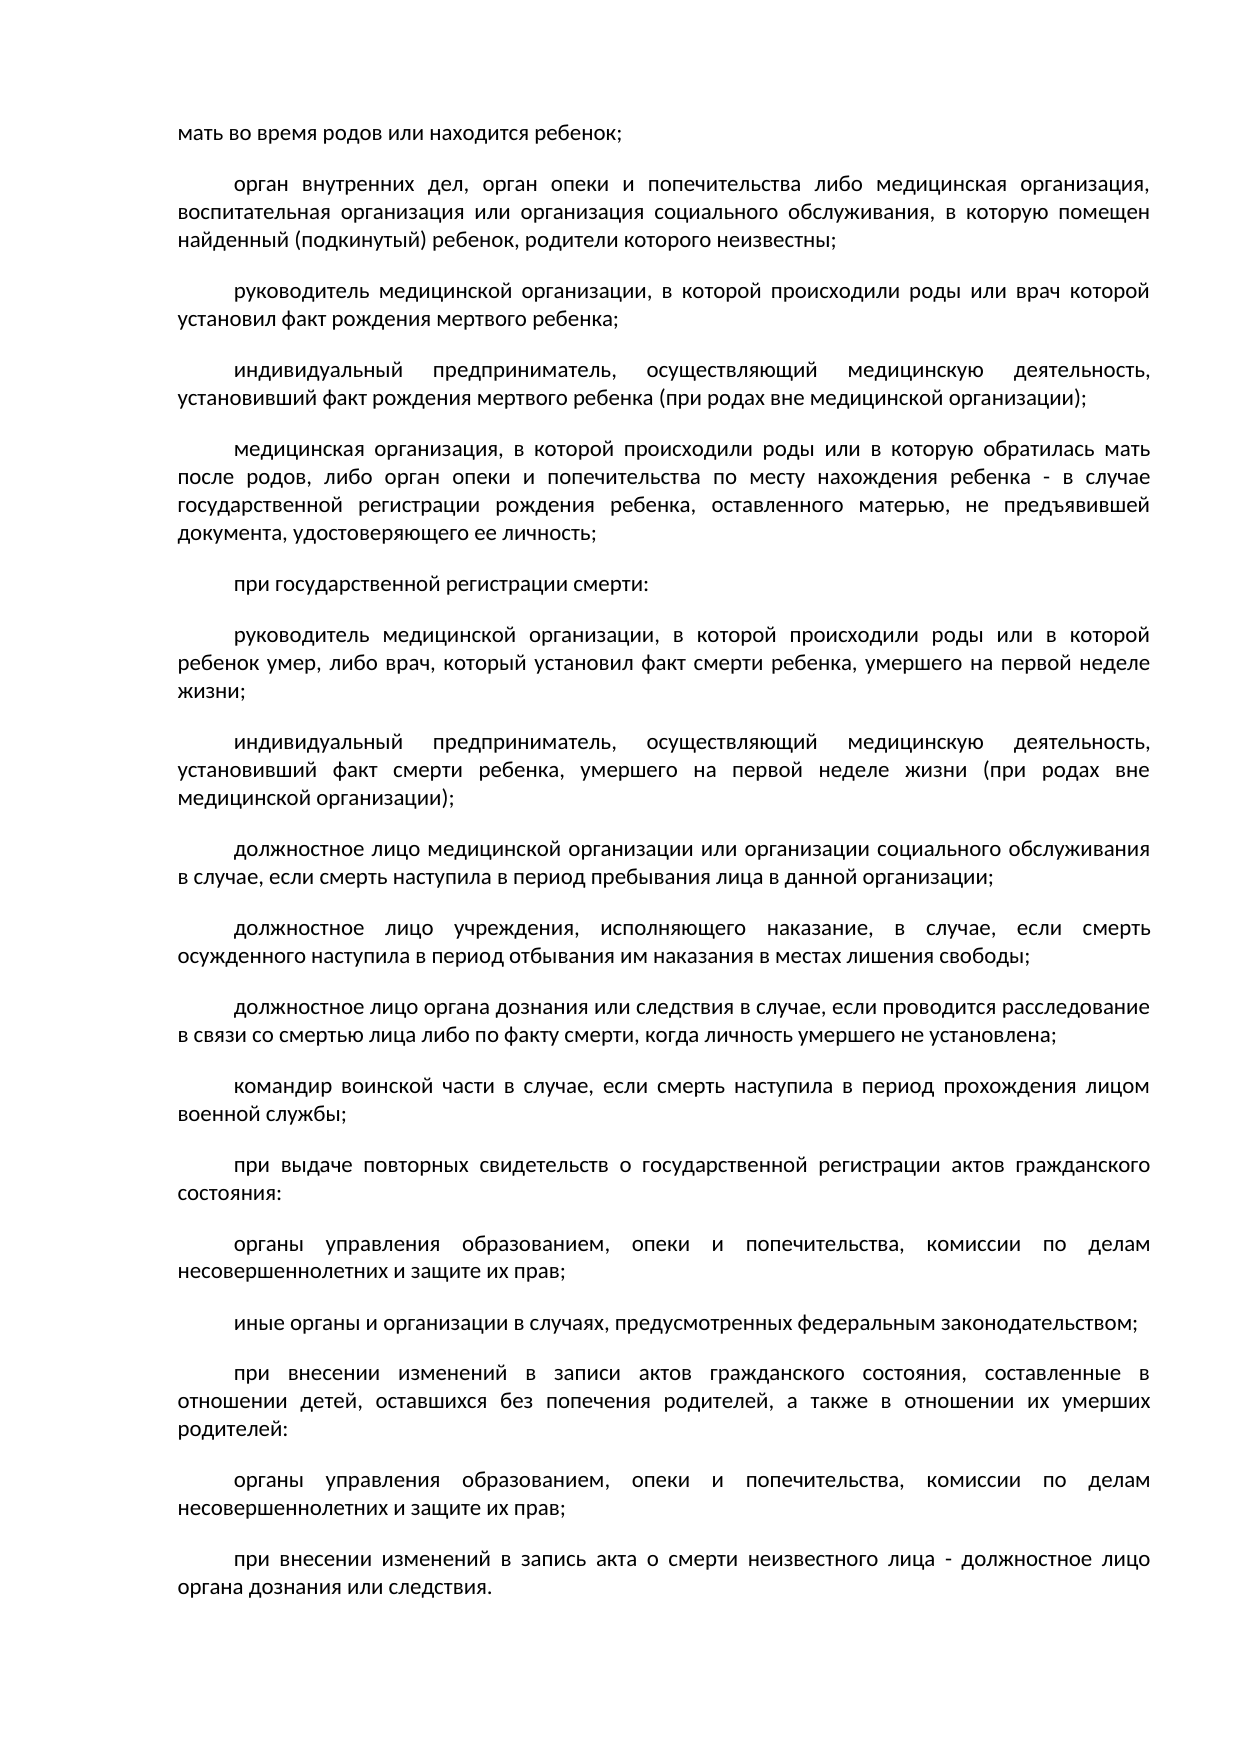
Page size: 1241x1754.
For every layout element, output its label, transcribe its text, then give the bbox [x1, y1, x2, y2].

text при государственной регистрации смерти: [177, 569, 1152, 597]
text при внесении изменений в записи актов гражданского состояния, составленные в отношении детей, оставшихся без попечения родителей, а также в отношении их умерших родителей: [177, 1358, 1152, 1443]
text органы управления образованием, опеки и попечительства, комиссии по делам несовершеннолетних и защите их прав; [177, 1229, 1152, 1285]
text индивидуальный предприниматель, осуществляющий медицинскую деятельность, установивший факт рождения мертвого ребенка (при родах вне медицинской организации); [177, 355, 1152, 411]
text должностное лицо учреждения, исполняющего наказание, в случае, если смерть осужденного наступила в период отбывания им наказания в местах лишения свободы; [177, 913, 1152, 969]
text индивидуальный предприниматель, осуществляющий медицинскую деятельность, установивший факт смерти ребенка, умершего на первой неделе жизни (при родах вне медицинской организации); [177, 727, 1152, 811]
text руководитель медицинской организации, в которой происходили роды или в которой ребенок умер, либо врач, который установил факт смерти ребенка, умершего на первой неделе жизни; [177, 620, 1152, 704]
text при внесении изменений в запись акта о смерти неизвестного лица - должностное лицо органа дознания или следствия. [177, 1544, 1152, 1601]
text при выдаче повторных свидетельств о государственной регистрации актов гражданского состояния: [177, 1150, 1152, 1206]
text орган внутренних дел, орган опеки и попечительства либо медицинская организация, воспитательная организация или организация социального обслуживания, в которую помещен найденный (подкинутый) ребенок, родители которого неизвестны; [177, 169, 1152, 253]
text должностное лицо медицинской организации или организации социального обслуживания в случае, если смерть наступила в период пребывания лица в данной организации; [177, 834, 1152, 890]
text должностное лицо органа дознания или следствия в случае, если проводится расследование в связи со смертью лица либо по факту смерти, когда личность умершего не установлена; [177, 992, 1152, 1048]
text медицинская организация, в которой происходили роды или в которую обратилась мать после родов, либо орган опеки и попечительства по месту нахождения ребенка - в случае государственной регистрации рождения ребенка, оставленного матерью, не предъявившей документа, удостоверяющего ее личность; [177, 434, 1152, 546]
text органы управления образованием, опеки и попечительства, комиссии по делам несовершеннолетних и защите их прав; [177, 1466, 1152, 1522]
text иные органы и организации в случаях, предусмотренных федеральным законодательством; [177, 1308, 1152, 1336]
text руководитель медицинской организации, в которой происходили роды или врач которой установил факт рождения мертвого ребенка; [177, 276, 1152, 332]
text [177, 118, 1152, 146]
text командир воинской части в случае, если смерть наступила в период прохождения лицом военной службы; [177, 1071, 1152, 1127]
